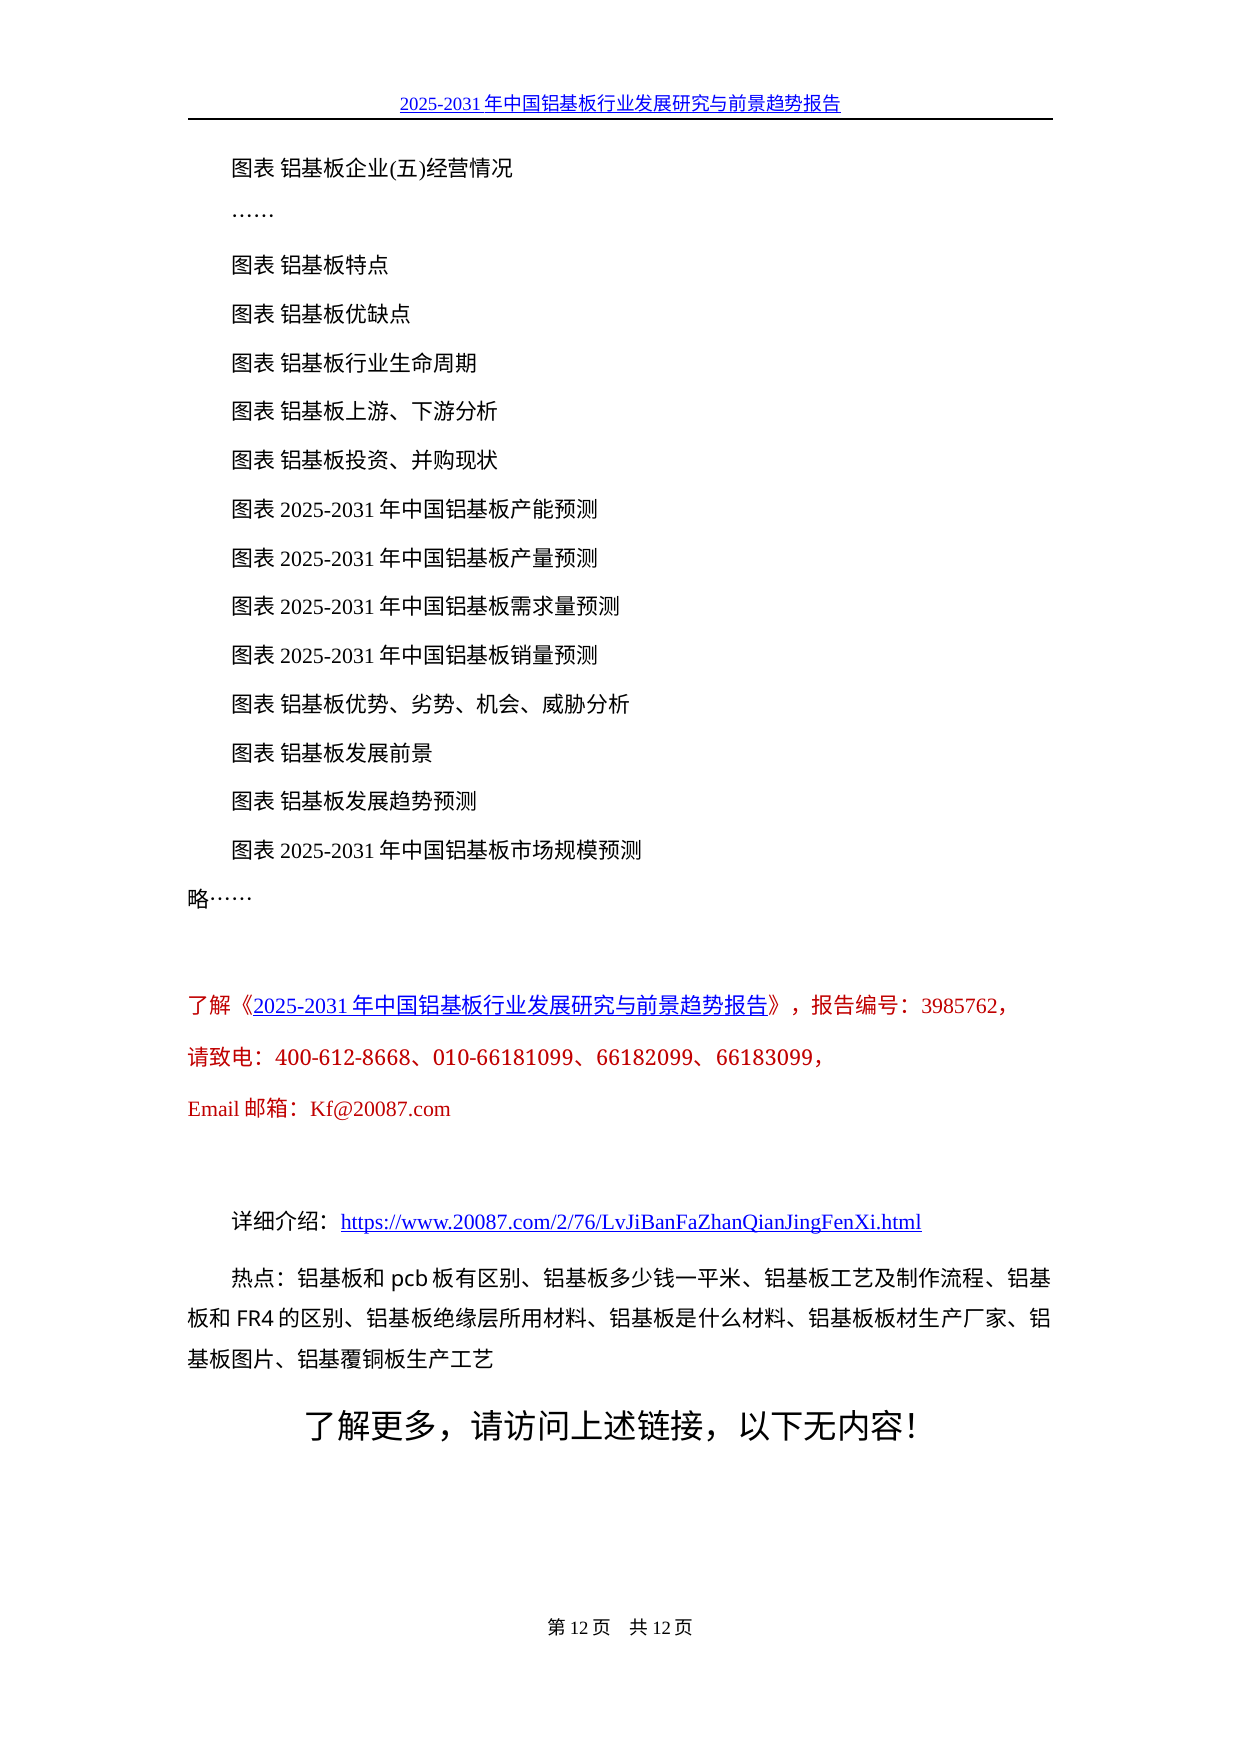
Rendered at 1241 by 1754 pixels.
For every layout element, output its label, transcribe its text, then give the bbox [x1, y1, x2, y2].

title 了解更多，请访问上述链接，以下无内容！ [187, 1392, 1053, 1457]
text 热点：铝基板和pcb板有区别、铝基板多少钱一平米、铝基板工艺及制作流程、铝基板和FR4的区别、铝基板绝缘层所用材料、铝基板是什么材料、铝基板板材生产厂家、铝基板图片、铝基覆铜板生产工艺 [187, 1261, 1053, 1374]
text 请致电：400-612-8668、010-66181099、66182099、66183099， [187, 1039, 1053, 1072]
text Email邮箱：Kf@20087.com [187, 1091, 1053, 1123]
text 了解《2025-2031年中国铝基板行业发展研究与前景趋势报告》，报告编号：3985762， [187, 988, 1053, 1020]
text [187, 150, 1053, 914]
text 详细介绍：https://www.20087.com/2/76/LvJiBanFaZhanQianJingFenXi.html [187, 1204, 1053, 1236]
